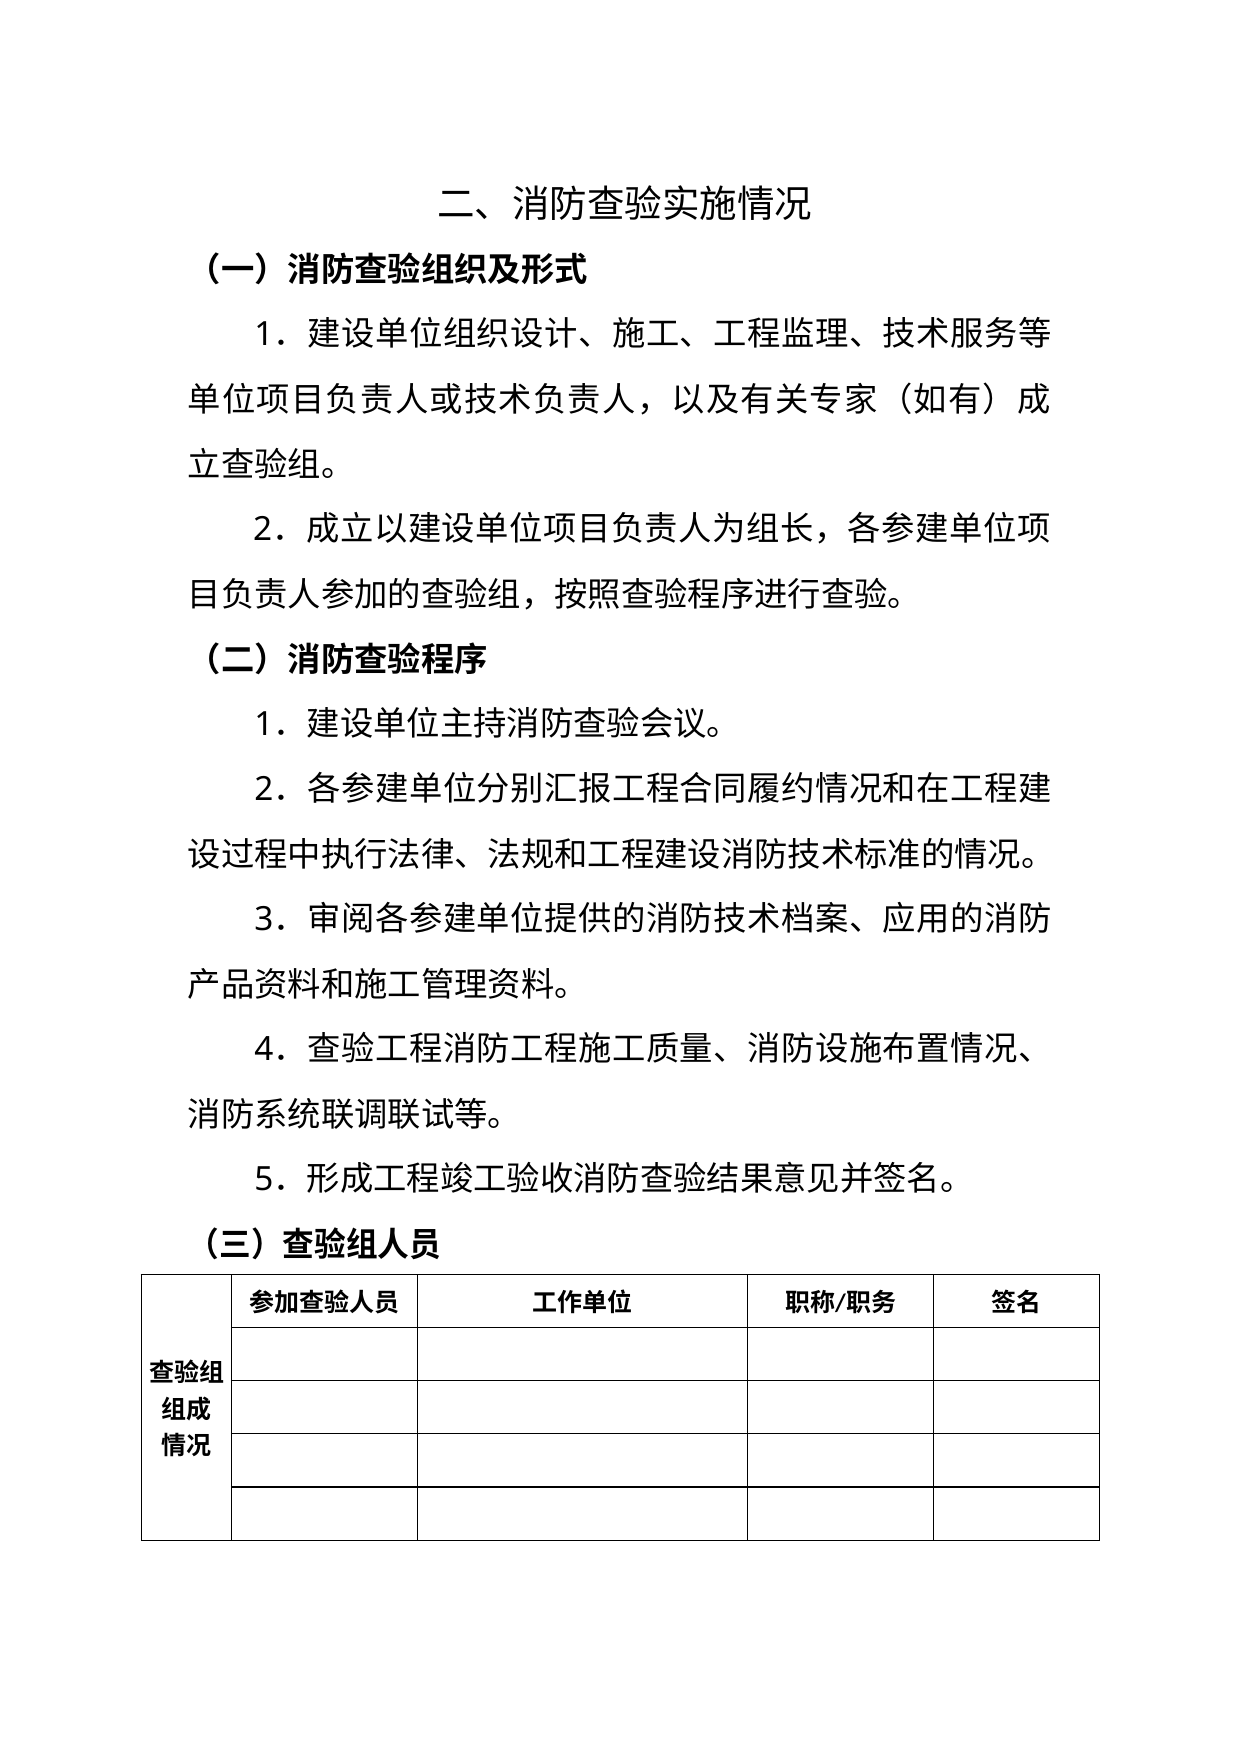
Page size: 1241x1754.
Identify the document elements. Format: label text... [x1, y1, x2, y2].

table_cell [232, 1434, 417, 1486]
table_cell [748, 1328, 933, 1380]
table_cell [418, 1381, 747, 1433]
table_cell [748, 1381, 933, 1433]
text （二）消防查验程序 [187, 624, 1053, 689]
table_cell [934, 1328, 1099, 1380]
table_cell [232, 1328, 417, 1380]
text 1．建设单位主持消防查验会议。 [187, 689, 1053, 754]
text 3．审阅各参建单位提供的消防技术档案、应用的消防产品资料和施工管理资料。 [187, 884, 1053, 1014]
text 4．查验工程消防工程施工质量、消防设施布置情况、消防系统联调联试等。 [187, 1014, 1053, 1144]
table_header 职称/职务 [748, 1275, 933, 1327]
table_cell [934, 1488, 1099, 1539]
text （一）消防查验组织及形式 [187, 234, 1053, 299]
table_cell [748, 1488, 933, 1539]
table_header 签名 [934, 1275, 1099, 1327]
table_cell [748, 1434, 933, 1486]
table_cell [418, 1488, 747, 1539]
table_cell [418, 1328, 747, 1380]
text 2．各参建单位分别汇报工程合同履约情况和在工程建设过程中执行法律、法规和工程建设消防技术标准的情况。 [187, 754, 1053, 884]
text 1．建设单位组织设计、施工、工程监理、技术服务等单位项目负责人或技术负责人，以及有关专家（如有）成立查验组。 [187, 299, 1053, 494]
table_header 工作单位 [418, 1275, 747, 1327]
table_cell [232, 1488, 417, 1539]
table_header 查验组组成 情况 [142, 1275, 231, 1539]
text （三）查验组人员 [187, 1209, 1053, 1274]
table_cell [934, 1434, 1099, 1486]
text 2．成立以建设单位项目负责人为组长，各参建单位项目负责人参加的查验组，按照查验程序进行查验。 [187, 494, 1053, 624]
table_cell [934, 1381, 1099, 1433]
text 二、消防查验实施情况 [364, 169, 884, 234]
table_cell [232, 1381, 417, 1433]
table_header 参加查验人员 [232, 1275, 417, 1327]
table_cell [418, 1434, 747, 1486]
text 5．形成工程竣工验收消防查验结果意见并签名。 [187, 1144, 1053, 1209]
